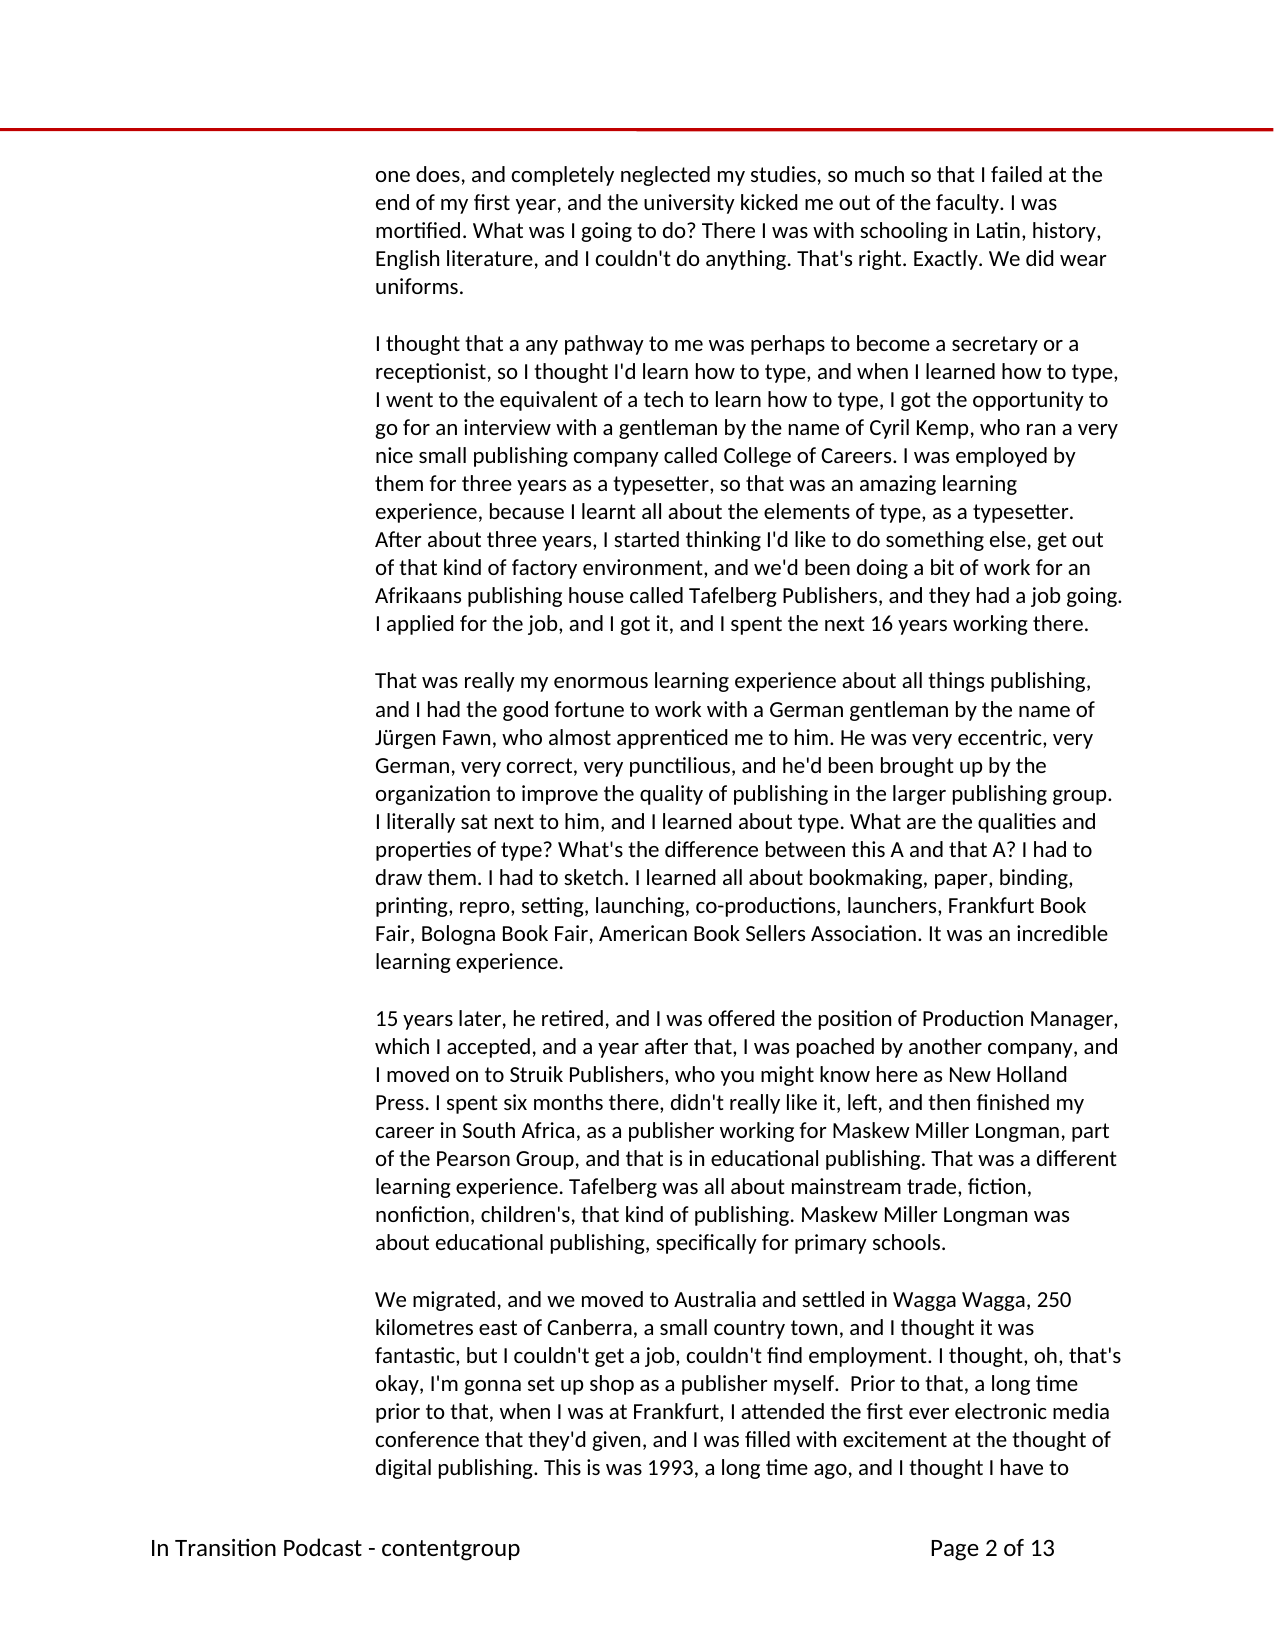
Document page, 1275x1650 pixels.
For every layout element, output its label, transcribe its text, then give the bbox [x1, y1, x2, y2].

text 15 years later, he retired, and I was offered the position of Production Manager, which I accepted, and a year after that, I was poached by another company, and I moved on to Struik Publishers, who you might know here as New Holland Press. I spent six months there, didn't really like it, left, and then finished my career in South Africa, as a publisher working for Maskew Miller Longman, part of the Pearson Group, and that is in educational publishing. That was a different learning experience. Tafelberg was all about mainstream trade, fiction, nonfiction, children's, that kind of publishing. Maskew Miller Longman was about educational publishing, specifically for primary schools. [150, 1004, 1125, 1256]
text I thought that a any pathway to me was perhaps to become a secretary or a receptionist, so I thought I'd learn how to type, and when I learned how to type, I went to the equivalent of a tech to learn how to type, I got the opportunity to go for an interview with a gentleman by the name of Cyril Kemp, who ran a very nice small publishing company called College of Careers. I was employed by them for three years as a typesetter, so that was an amazing learning experience, because I learnt all about the elements of type, as a typesetter. After about three years, I started thinking I'd like to do something else, get out of that kind of factory environment, and we'd been doing a bit of work for an Afrikaans publishing house called Tafelberg Publishers, and they had a job going. I applied for the job, and I got it, and I spent the next 16 years working there. [150, 329, 1125, 637]
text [150, 1285, 1125, 1482]
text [150, 160, 1125, 300]
text That was really my enormous learning experience about all things publishing, and I had the good fortune to work with a German gentleman by the name of Jürgen Fawn, who almost apprenticed me to him. He was very eccentric, very German, very correct, very punctilious, and he'd been brought up by the organization to improve the quality of publishing in the larger publishing group. I literally sat next to him, and I learned about type. What are the qualities and properties of type? What's the difference between this A and that A? I had to draw them. I had to sketch. I learned all about bookmaking, paper, binding, printing, repro, setting, launching, co-productions, launchers, Frankfurt Book Fair, Bologna Book Fair, American Book Sellers Association. It was an incredible learning experience. [150, 667, 1125, 975]
